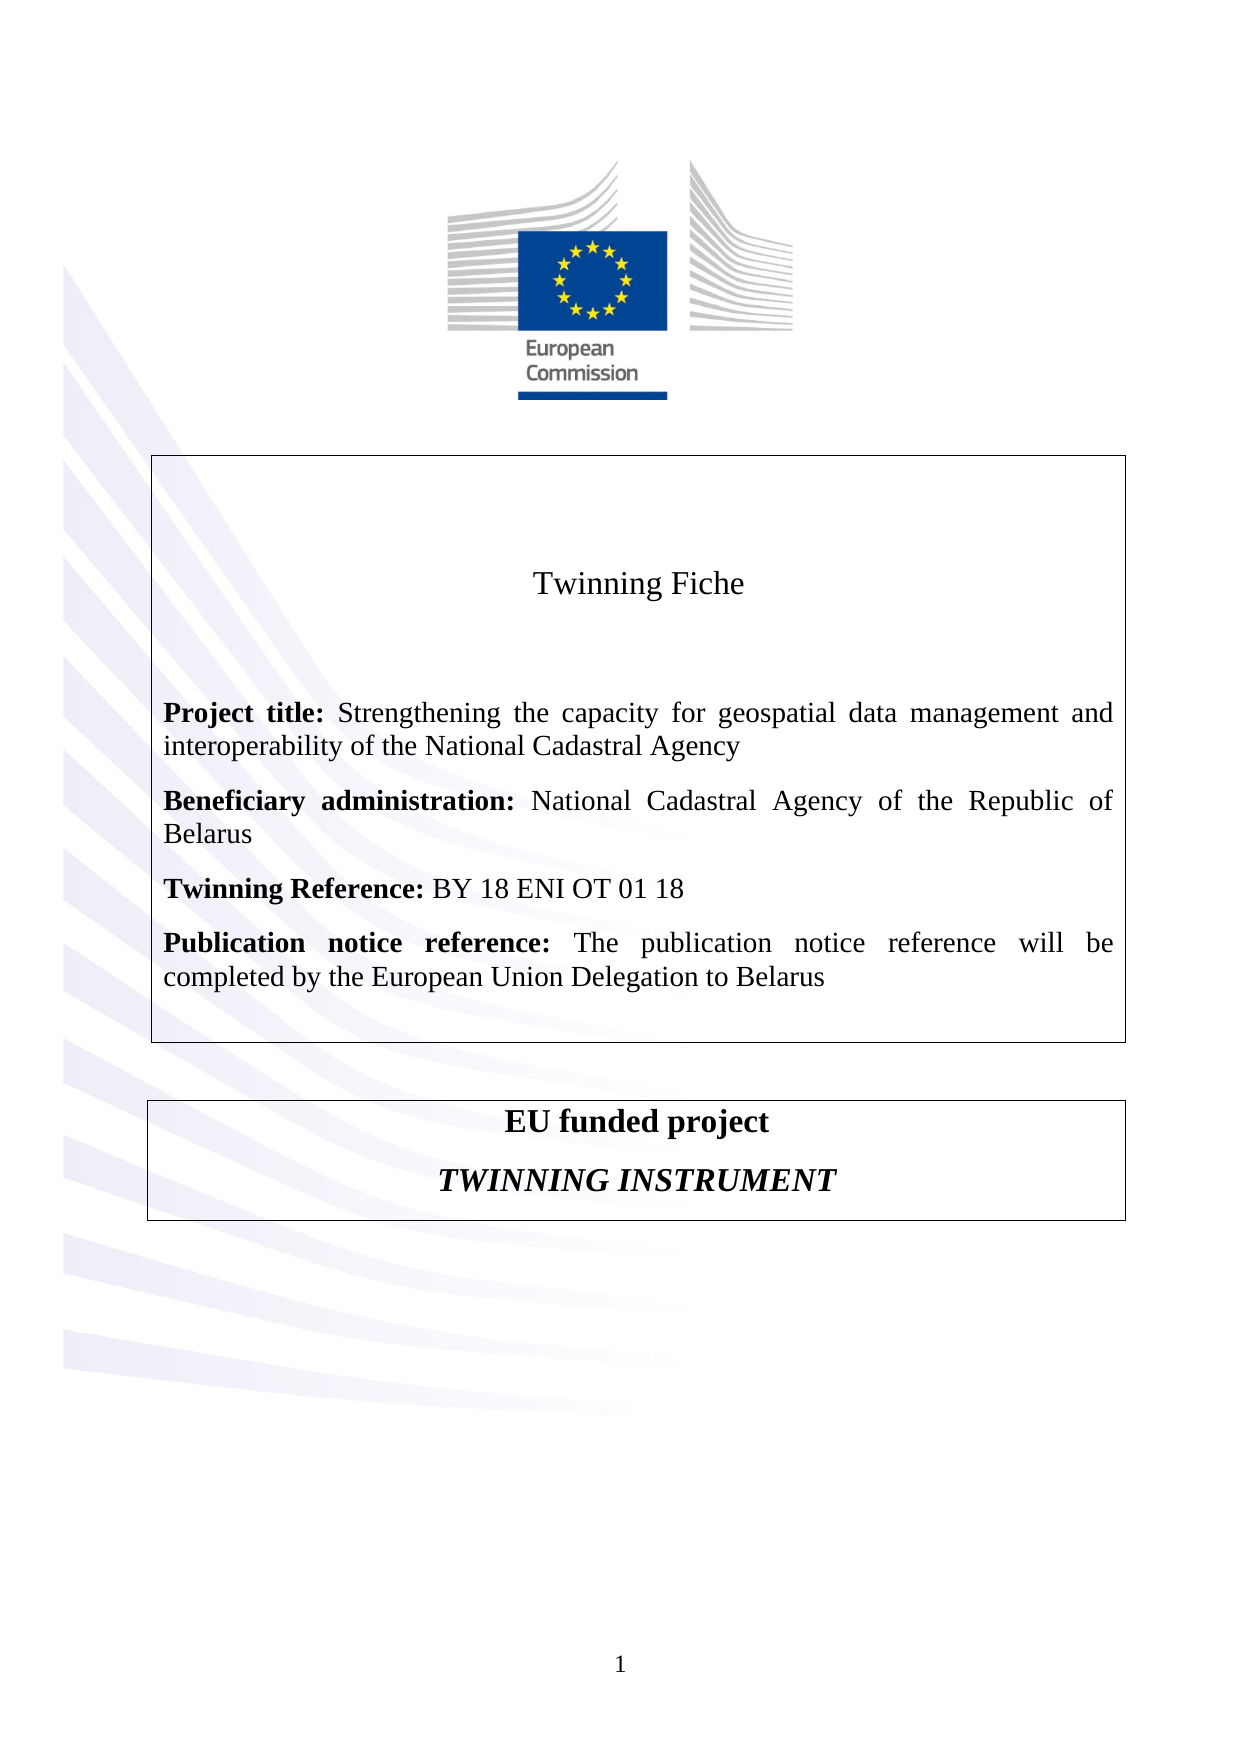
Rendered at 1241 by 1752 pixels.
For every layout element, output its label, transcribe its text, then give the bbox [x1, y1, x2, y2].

table_header Twinning Fiche Project title: Strengthening the capacity for geospatial data management and interoperability of the National Cadastral Agency Beneficiary administration: National Cadastral Agency of the Republic of Belarus Twinning Reference: BY 18 ENI OT 01 18 Publication notice reference: The publication notice reference will be completed by the European Union Delegation to Belarus [152, 456, 1125, 1042]
picture [63, 160, 1241, 1419]
table_header EU funded project TWINNING INSTRUMENT [148, 1101, 1125, 1220]
